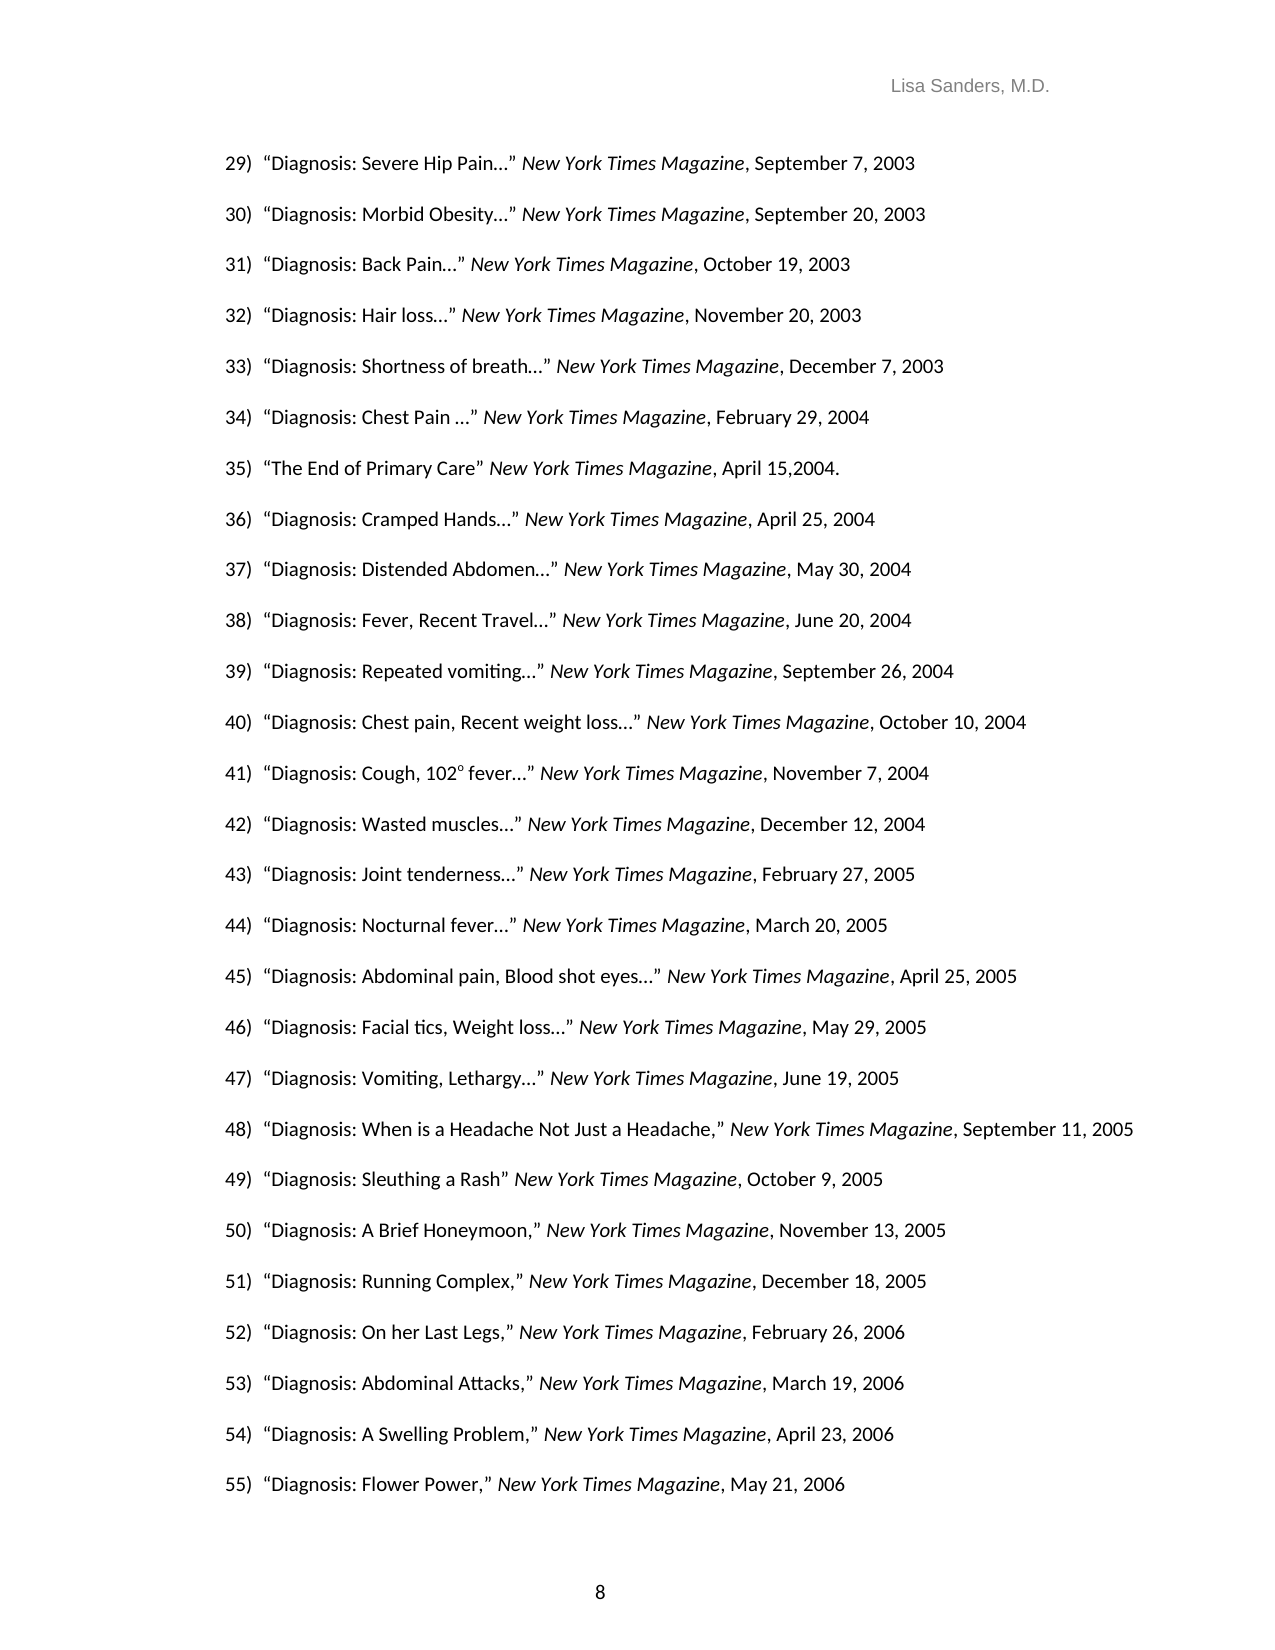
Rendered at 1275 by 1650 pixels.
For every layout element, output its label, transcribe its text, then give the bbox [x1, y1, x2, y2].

list “Diagnosis: Running Complex,” New York Times Magazine, December 18, 2005 [225, 1268, 1170, 1294]
list “Diagnosis: Cramped Hands…” New York Times Magazine, April 25, 2004 [225, 506, 1170, 531]
list “Diagnosis: Morbid Obesity…” New York Times Magazine, September 20, 2003 [225, 201, 1170, 226]
list “Diagnosis: A Swelling Problem,” New York Times Magazine, April 23, 2006 [225, 1421, 1170, 1446]
list “Diagnosis: Wasted muscles…” New York Times Magazine, December 12, 2004 [225, 811, 1170, 836]
list “Diagnosis: When is a Headache Not Just a Headache,” New York Times Magazine, September 11, 2005 [225, 1116, 1170, 1141]
list “Diagnosis: Vomiting, Lethargy…” New York Times Magazine, June 19, 2005 [225, 1065, 1170, 1090]
list “Diagnosis: Sleuthing a Rash” New York Times Magazine, October 9, 2005 [225, 1167, 1170, 1192]
list “Diagnosis: Chest pain, Recent weight loss…” New York Times Magazine, October 10, 2004 [225, 709, 1170, 734]
list “Diagnosis: Chest Pain …” New York Times Magazine, February 29, 2004 [225, 404, 1170, 429]
list “Diagnosis: Shortness of breath…” New York Times Magazine, December 7, 2003 [225, 353, 1170, 379]
list “Diagnosis: Severe Hip Pain…” New York Times Magazine, September 7, 2003 [225, 150, 1170, 175]
list “Diagnosis: Fever, Recent Travel…” New York Times Magazine, June 20, 2004 [225, 607, 1170, 633]
list “Diagnosis: Distended Abdomen…” New York Times Magazine, May 30, 2004 [225, 557, 1170, 582]
list “Diagnosis: Joint tenderness…” New York Times Magazine, February 27, 2005 [225, 862, 1170, 887]
list “Diagnosis: Facial tics, Weight loss…” New York Times Magazine, May 29, 2005 [225, 1014, 1170, 1039]
list “Diagnosis: Cough, 102o fever…” New York Times Magazine, November 7, 2004 [225, 760, 1170, 785]
list “Diagnosis: Back Pain…” New York Times Magazine, October 19, 2003 [225, 252, 1170, 277]
list “The End of Primary Care” New York Times Magazine, April 15,2004. [225, 455, 1170, 480]
list “Diagnosis: Hair loss…” New York Times Magazine, November 20, 2003 [225, 302, 1170, 328]
list “Diagnosis: Nocturnal fever…” New York Times Magazine, March 20, 2005 [225, 912, 1170, 938]
list “Diagnosis: Repeated vomiting…” New York Times Magazine, September 26, 2004 [225, 658, 1170, 684]
list “Diagnosis: A Brief Honeymoon,” New York Times Magazine, November 13, 2005 [225, 1217, 1170, 1243]
list “Diagnosis: Abdominal pain, Blood shot eyes…” New York Times Magazine, April 25, 2005 [225, 963, 1170, 989]
list “Diagnosis: Flower Power,” New York Times Magazine, May 21, 2006 [225, 1472, 1170, 1497]
list “Diagnosis: Abdominal Attacks,” New York Times Magazine, March 19, 2006 [225, 1370, 1170, 1395]
list “Diagnosis: On her Last Legs,” New York Times Magazine, February 26, 2006 [225, 1319, 1170, 1344]
